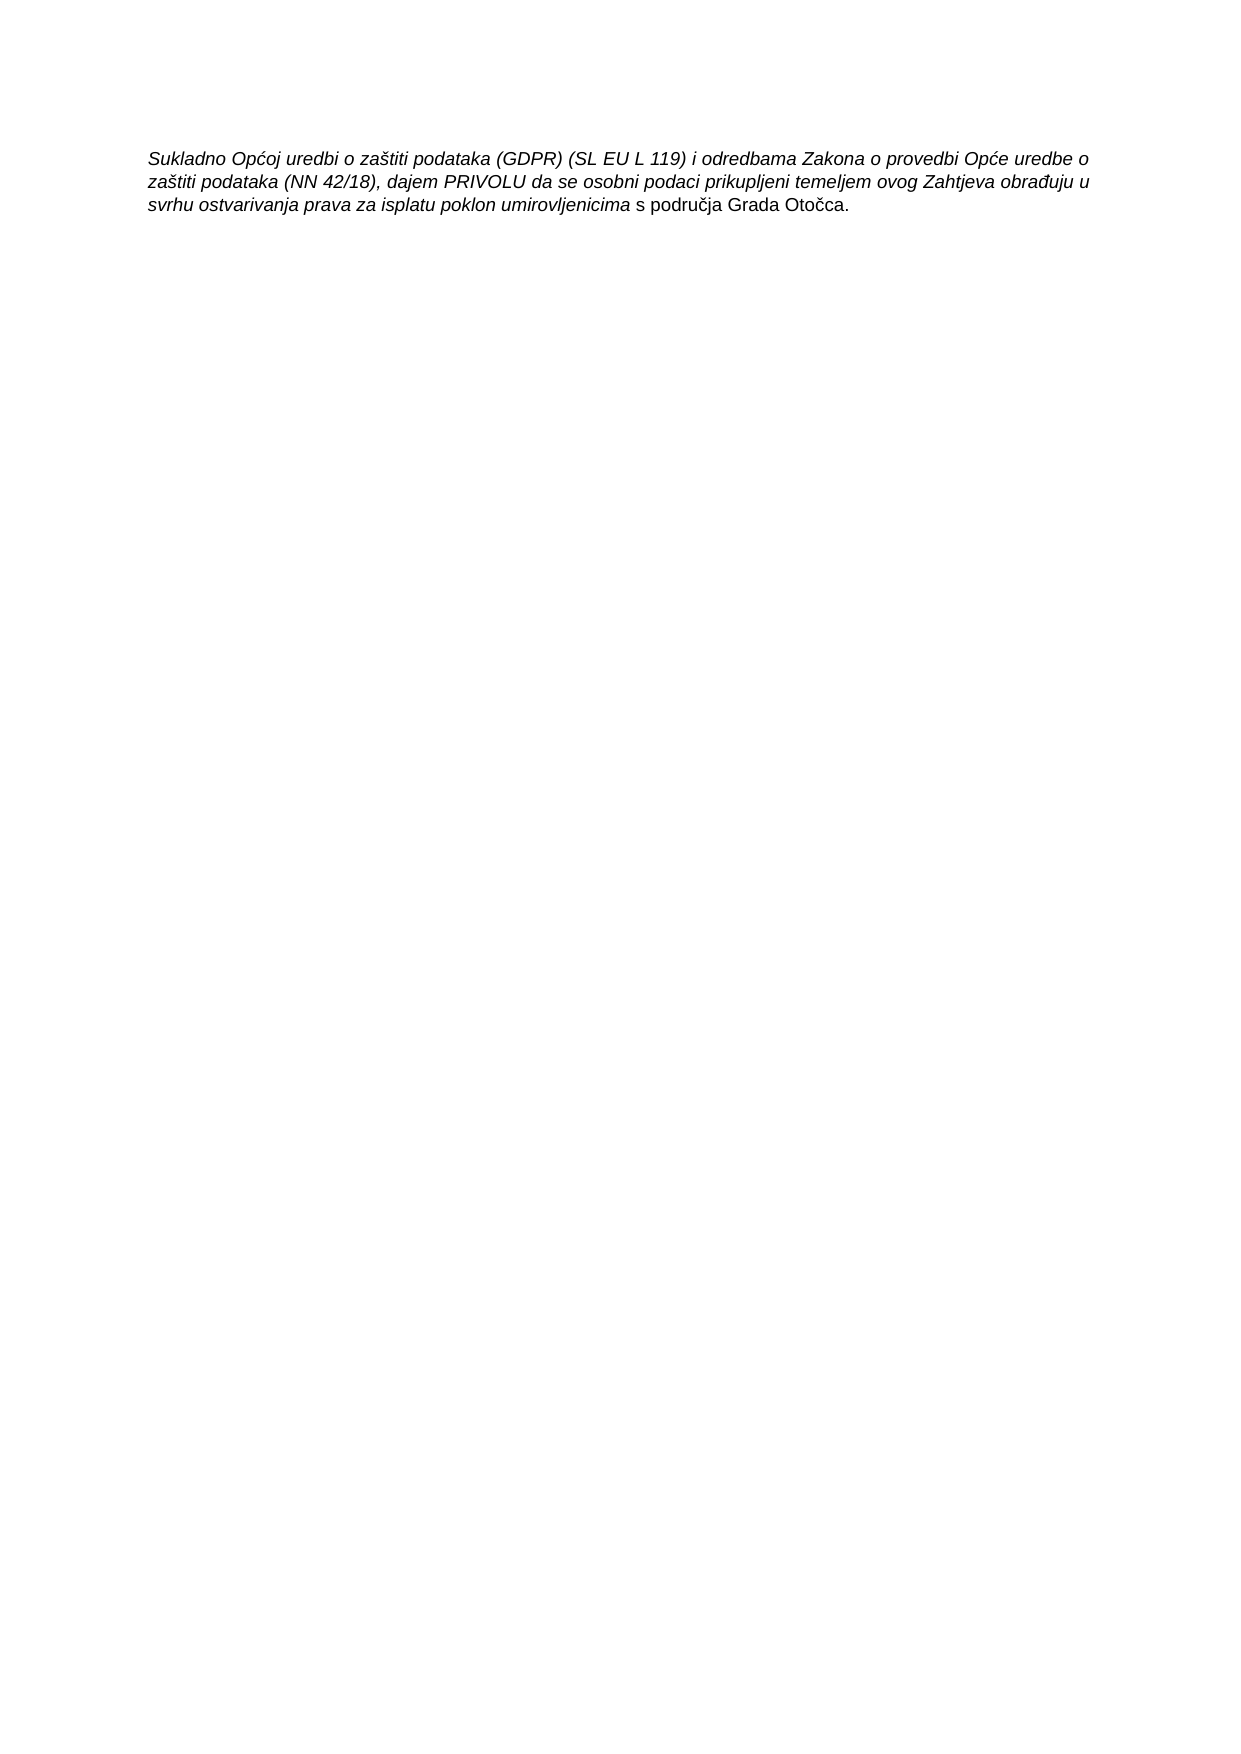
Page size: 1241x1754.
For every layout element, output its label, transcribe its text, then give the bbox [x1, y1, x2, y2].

text Sukladno Općoj uredbi o zaštiti podataka (GDPR) (SL EU L 119) i odredbama Zakona o provedbi Opće uredbe o zaštiti podataka (NN 42/18), dajem PRIVOLU da se osobni podaci prikupljeni temeljem ovog Zahtjeva obrađuju u svrhu ostvarivanja prava za isplatu poklon umirovljenicima s područja Grada Otočca. [148, 148, 1093, 216]
